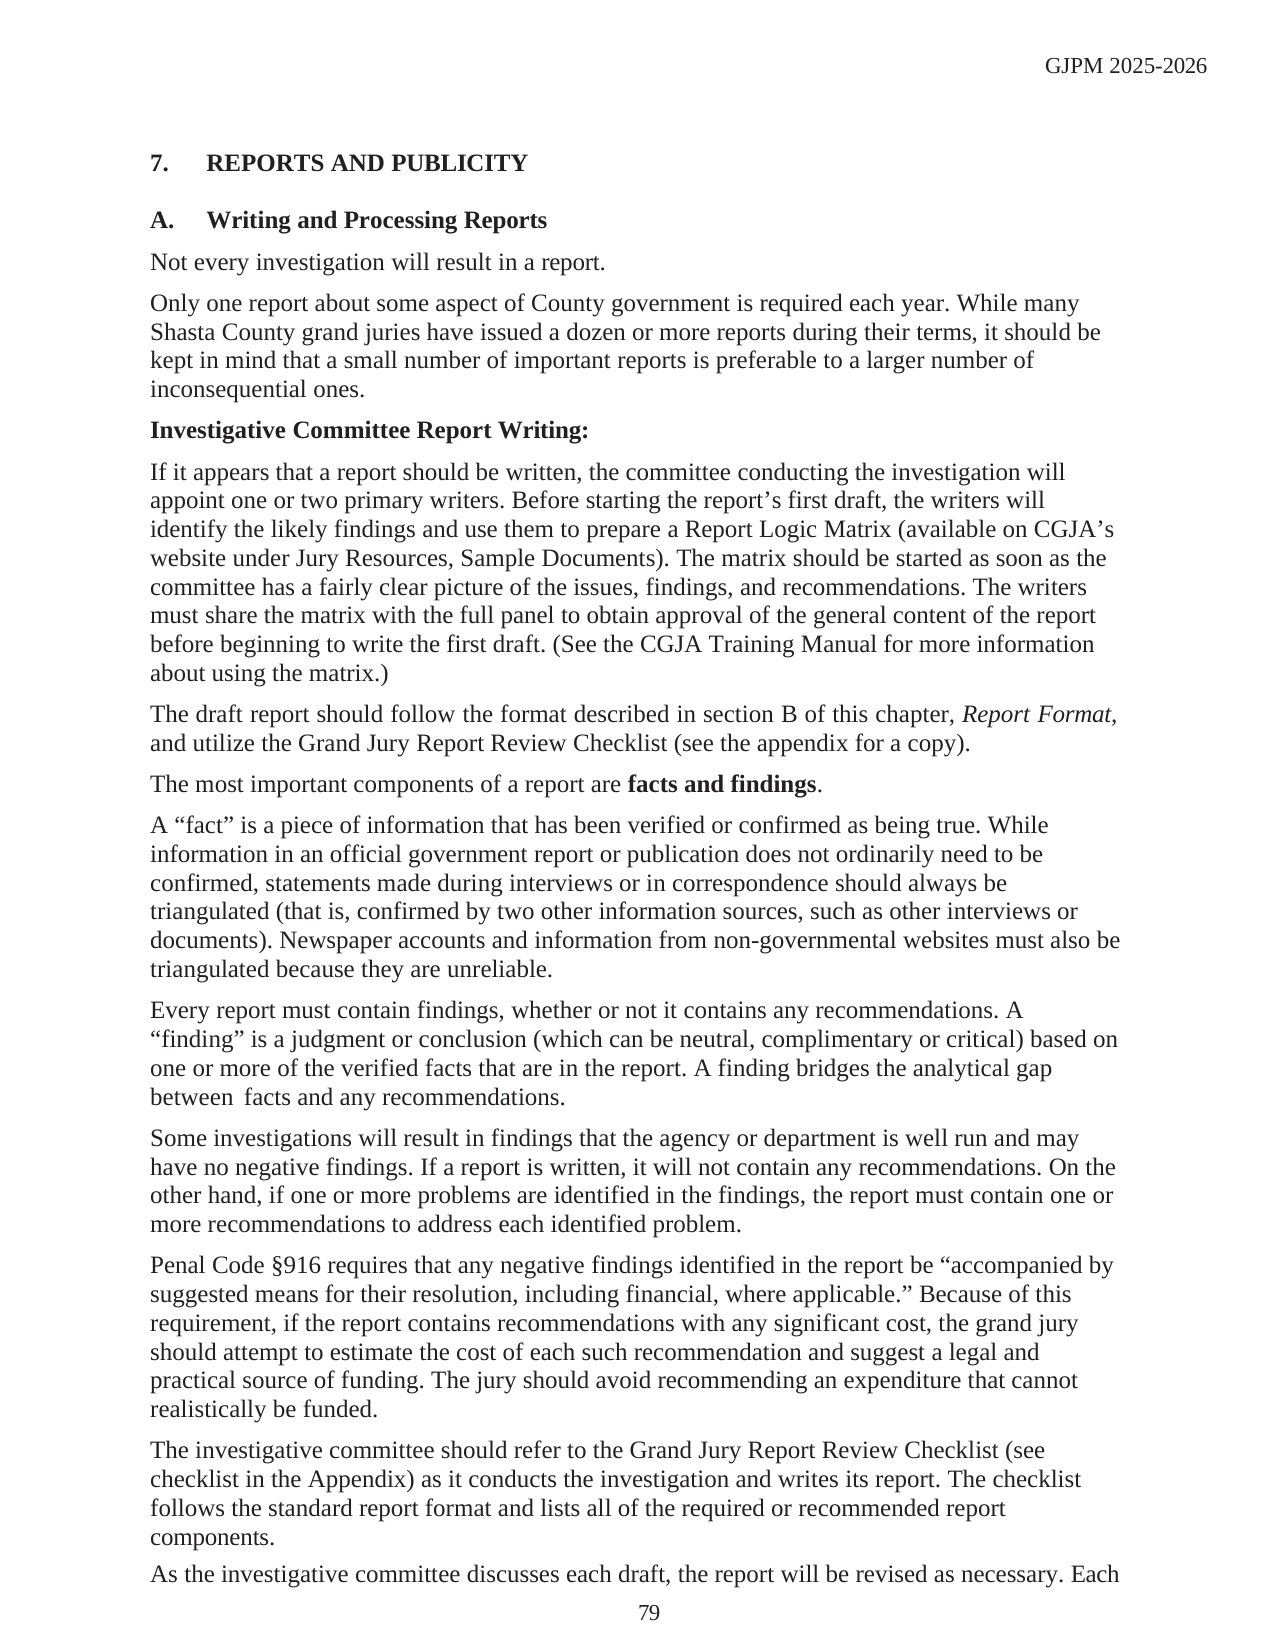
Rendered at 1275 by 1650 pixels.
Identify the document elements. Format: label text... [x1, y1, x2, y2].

text If it appears that a report should be written, the committee conducting the investigation will appoint one or two primary writers. Before starting the report’s first draft, the writers will identify the likely findings and use them to prepare a Report Logic Matrix (available on CGJA’s website under Jury Resources, Sample Documents). The matrix should be started as soon as the committee has a fairly clear picture of the issues, findings, and recommendations. The writers must share the matrix with the full panel to obtain approval of the general content of the report before beginning to write the first draft. (See the CGJA Training Manual for more information about using the matrix.) [150, 457, 1125, 687]
text Some investigations will result in findings that the agency or department is well run and may have no negative findings. If a report is written, it will not contain any recommendations. On the other hand, if one or more problems are identified in the findings, the report must contain one or more recommendations to address each identified problem. [150, 1123, 1121, 1238]
text A “fact” is a piece of information that has been verified or confirmed as being true. While information in an official government report or publication does not ordinarily need to be confirmed, statements made during interviews or in correspondence should always be triangulated (that is, confirmed by two other information sources, such as other interviews or documents). Newspaper accounts and information from non-governmental websites must also be triangulated because they are unreliable. [150, 810, 1121, 983]
text As the investigative committee discusses each draft, the report will be revised as necessary. Each [150, 1559, 1237, 1587]
text Not every investigation will result in a report. [150, 247, 1237, 276]
subtitle REPORTS AND PUBLICITY [150, 148, 1237, 177]
text The draft report should follow the format described in section B of this chapter, Report Format, [150, 699, 1237, 728]
subtitle Investigative Committee Report Writing: [150, 415, 1237, 444]
subtitle Writing and Processing Reports [150, 206, 1237, 234]
text and utilize the Grand Jury Report Review Checklist (see the appendix for a copy). The most important components of a report are facts and findings. [150, 728, 976, 798]
text Only one report about some aspect of County government is required each year. While many Shasta County grand juries have issued a dozen or more reports during their terms, it should be kept in mind that a small number of important reports is preferable to a larger number of inconsequential ones. [150, 288, 1121, 403]
text The investigative committee should refer to the Grand Jury Report Review Checklist (see checklist in the Appendix) as it conducts the investigation and writes its report. The checklist follows the standard report format and lists all of the required or recommended report components. [150, 1435, 1121, 1550]
text Every report must contain findings, whether or not it contains any recommendations. A “finding” is a judgment or conclusion (which can be neutral, complimentary or critical) based on one or more of the verified facts that are in the report. A finding bridges the analytical gap between facts and any recommendations. [150, 995, 1122, 1110]
text Penal Code §916 requires that any negative findings identified in the report be “accompanied by suggested means for their resolution, including financial, where applicable.” Because of this requirement, if the report contains recommendations with any significant cost, the grand jury should attempt to estimate the cost of each such recommendation and suggest a legal and practical source of funding. The jury should avoid recommending an expenditure that cannot realistically be funded. [150, 1250, 1121, 1423]
